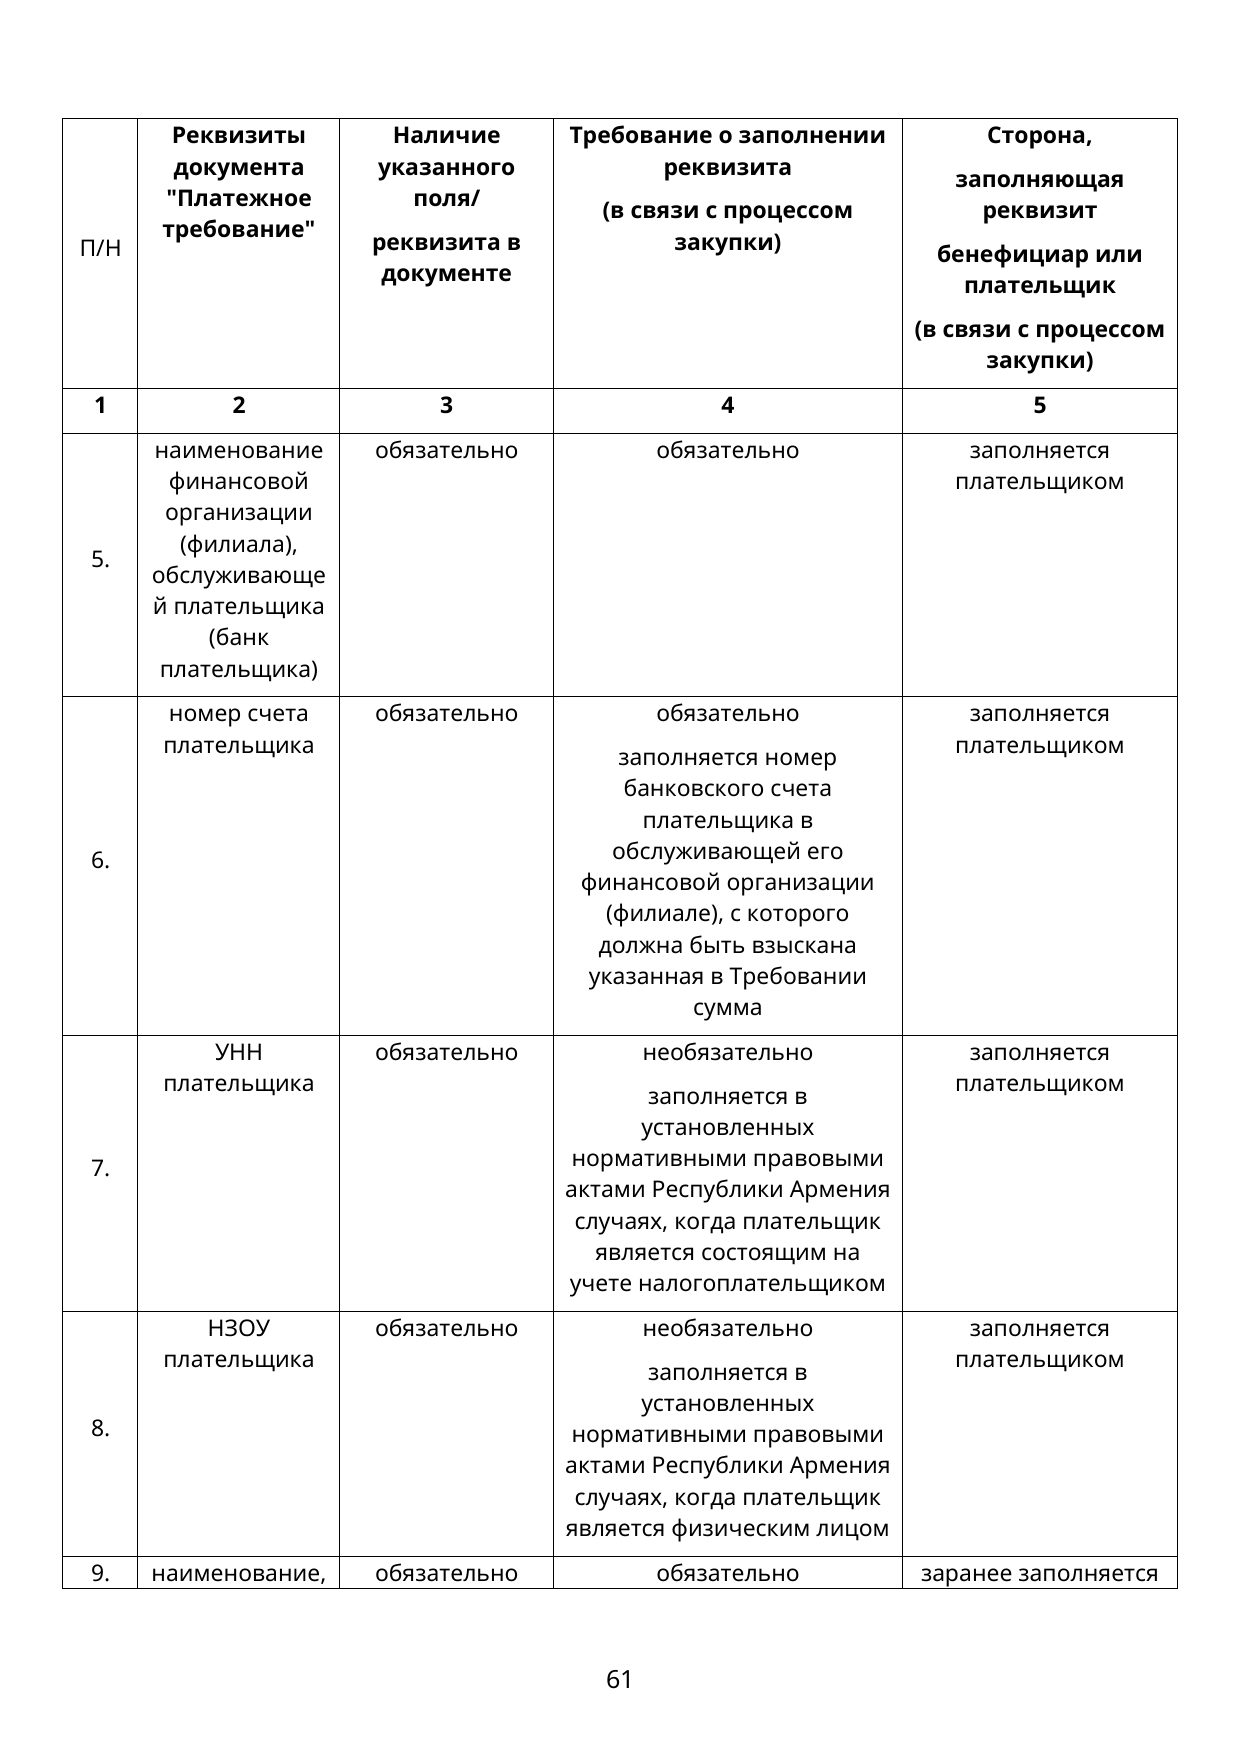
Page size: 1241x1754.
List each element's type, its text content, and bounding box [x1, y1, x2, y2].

table_cell обязательно [340, 434, 553, 696]
table_cell обязательно заполняется номер банковского счета плательщика в обслуживающей его финансовой организации (филиале), с которого должна быть взыскана указанная в Требовании сумма [554, 697, 902, 1035]
table_cell необязательно заполняется в установленных нормативными правовыми актами Республики Армения случаях, когда плательщик является физическим лицом [554, 1312, 902, 1556]
table_cell заранее заполняется бенефициаром — по приглашению [903, 1557, 1177, 1588]
table_cell УНН плательщика [138, 1036, 339, 1311]
table_cell номер счета плательщика [138, 697, 339, 1035]
table_cell заполняется плательщиком [903, 697, 1177, 1035]
table_header П/Н [63, 119, 137, 388]
table_cell 1 [63, 389, 137, 433]
table_cell 3 [340, 389, 553, 433]
table_cell НЗОУ плательщика [138, 1312, 339, 1556]
table_cell наименование финансовой организации (филиала), обслуживающей плательщика (банк плательщика) [138, 434, 339, 696]
table_cell заполняется плательщиком [903, 1036, 1177, 1311]
table_header Требование о заполнении реквизита (в связи с процессом закупки) [554, 119, 902, 388]
table_cell заполняется плательщиком [903, 1312, 1177, 1556]
table_cell обязательно [340, 1312, 553, 1556]
table_cell 5. [63, 434, 137, 696]
table_cell обязательно [340, 697, 553, 1035]
table_cell необязательно заполняется в установленных нормативными правовыми актами Республики Армения случаях, когда плательщик является состоящим на учете налогоплательщиком [554, 1036, 902, 1311]
table_cell 8. [63, 1312, 137, 1556]
table_cell обязательно [340, 1036, 553, 1311]
table_cell обязательно заполняется наименование лица, являющегося бенефициаром (получателем платежа). При необходимости указываются также иные данные. [554, 1557, 902, 1588]
table_header Наличие указанного поля/ реквизита в документе [340, 119, 553, 388]
table_cell обязательно [340, 1557, 553, 1588]
table_cell 4 [554, 389, 902, 433]
table_cell 9. [63, 1557, 137, 1588]
table_header Реквизиты документа "Платежное требование" [138, 119, 339, 388]
table_cell 7. [63, 1036, 137, 1311]
table_cell 5 [903, 389, 1177, 433]
table_header Сторона, заполняющая реквизит бенефициар или плательщик (в связи с процессом закупки) [903, 119, 1177, 388]
table_cell обязательно [554, 434, 902, 696]
table_cell 6. [63, 697, 137, 1035]
table_cell заполняется плательщиком [903, 434, 1177, 696]
table_cell наименование, или имя, фамилия бенефициара [138, 1557, 339, 1588]
table_cell 2 [138, 389, 339, 433]
